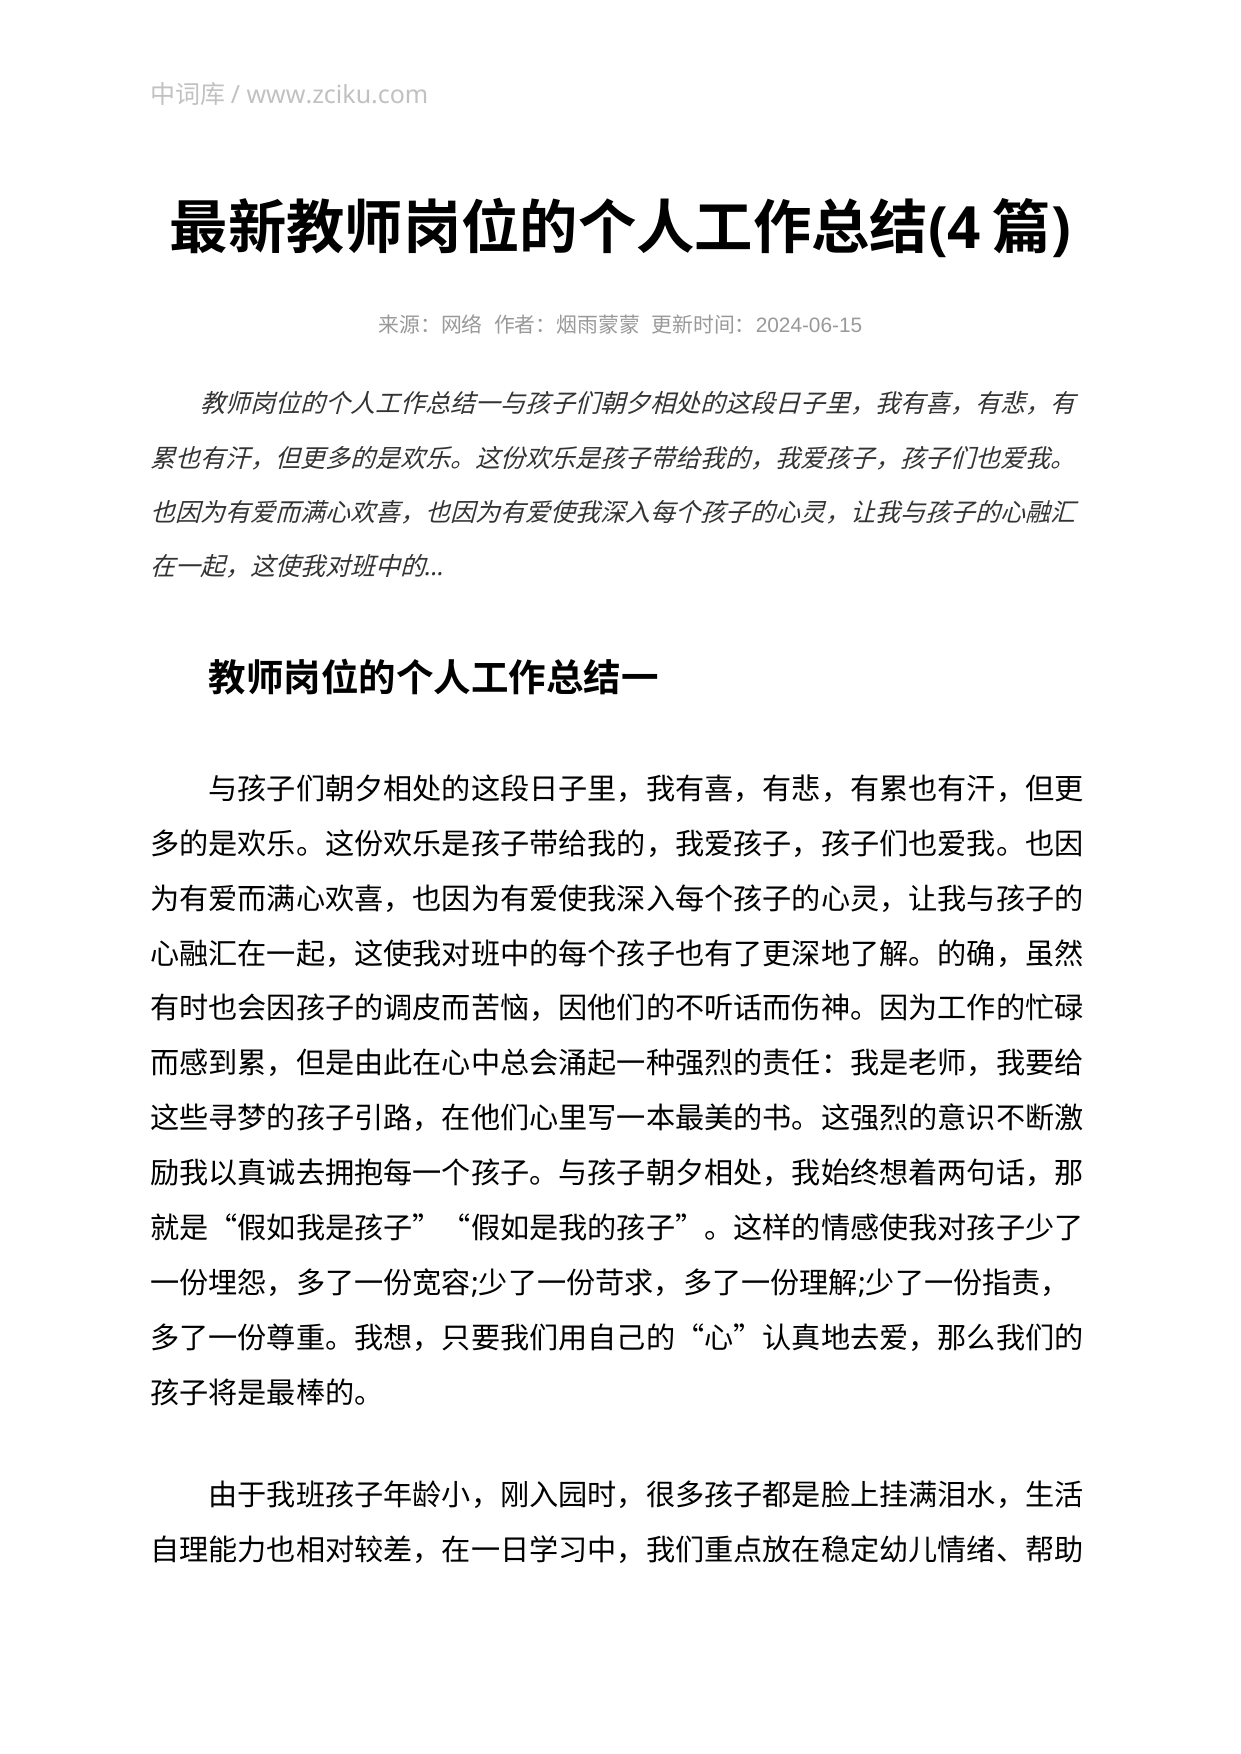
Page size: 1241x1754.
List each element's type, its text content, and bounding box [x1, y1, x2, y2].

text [150, 1471, 1090, 1568]
text 来源：网络 作者：烟雨蒙蒙 更新时间：2024-06-15 [150, 313, 1090, 337]
subtitle 最新教师岗位的个人工作总结(4篇) [150, 181, 1090, 266]
text 与孩子们朝夕相处的这段日子里，我有喜，有悲，有累也有汗，但更多的是欢乐。这份欢乐是孩子带给我的，我爱孩子，孩子们也爱我。也因为有爱而满心欢喜，也因为有爱使我深入每个孩子的心灵，让我与孩子的心融汇在一起，这使我对班中的每个孩子也有了更深地了解。的确，虽然有时也会因孩子的调皮而苦恼，因他们的不听话而伤神。因为工作的忙碌而感到累，但是由此在心中总会涌起一种强烈的责任：我是老师，我要给这些寻梦的孩子引路，在他们心里写一本最美的书。这强烈的意识不断激励我以真诚去拥抱每一个孩子。与孩子朝夕相处，我始终想着两句话，那就是“假如我是孩子”“假如是我的孩子”。这样的情感使我对孩子少了一份埋怨，多了一份宽容;少了一份苛求，多了一份理解;少了一份指责，多了一份尊重。我想，只要我们用自己的“心”认真地去爱，那么我们的孩子将是最棒的。 [150, 766, 1090, 1412]
text 教师岗位的个人工作总结一 [150, 648, 1090, 702]
text 教师岗位的个人工作总结一与孩子们朝夕相处的这段日子里，我有喜，有悲，有累也有汗，但更多的是欢乐。这份欢乐是孩子带给我的，我爱孩子，孩子们也爱我。也因为有爱而满心欢喜，也因为有爱使我深入每个孩子的心灵，让我与孩子的心融汇在一起，这使我对班中的... [150, 384, 1090, 583]
